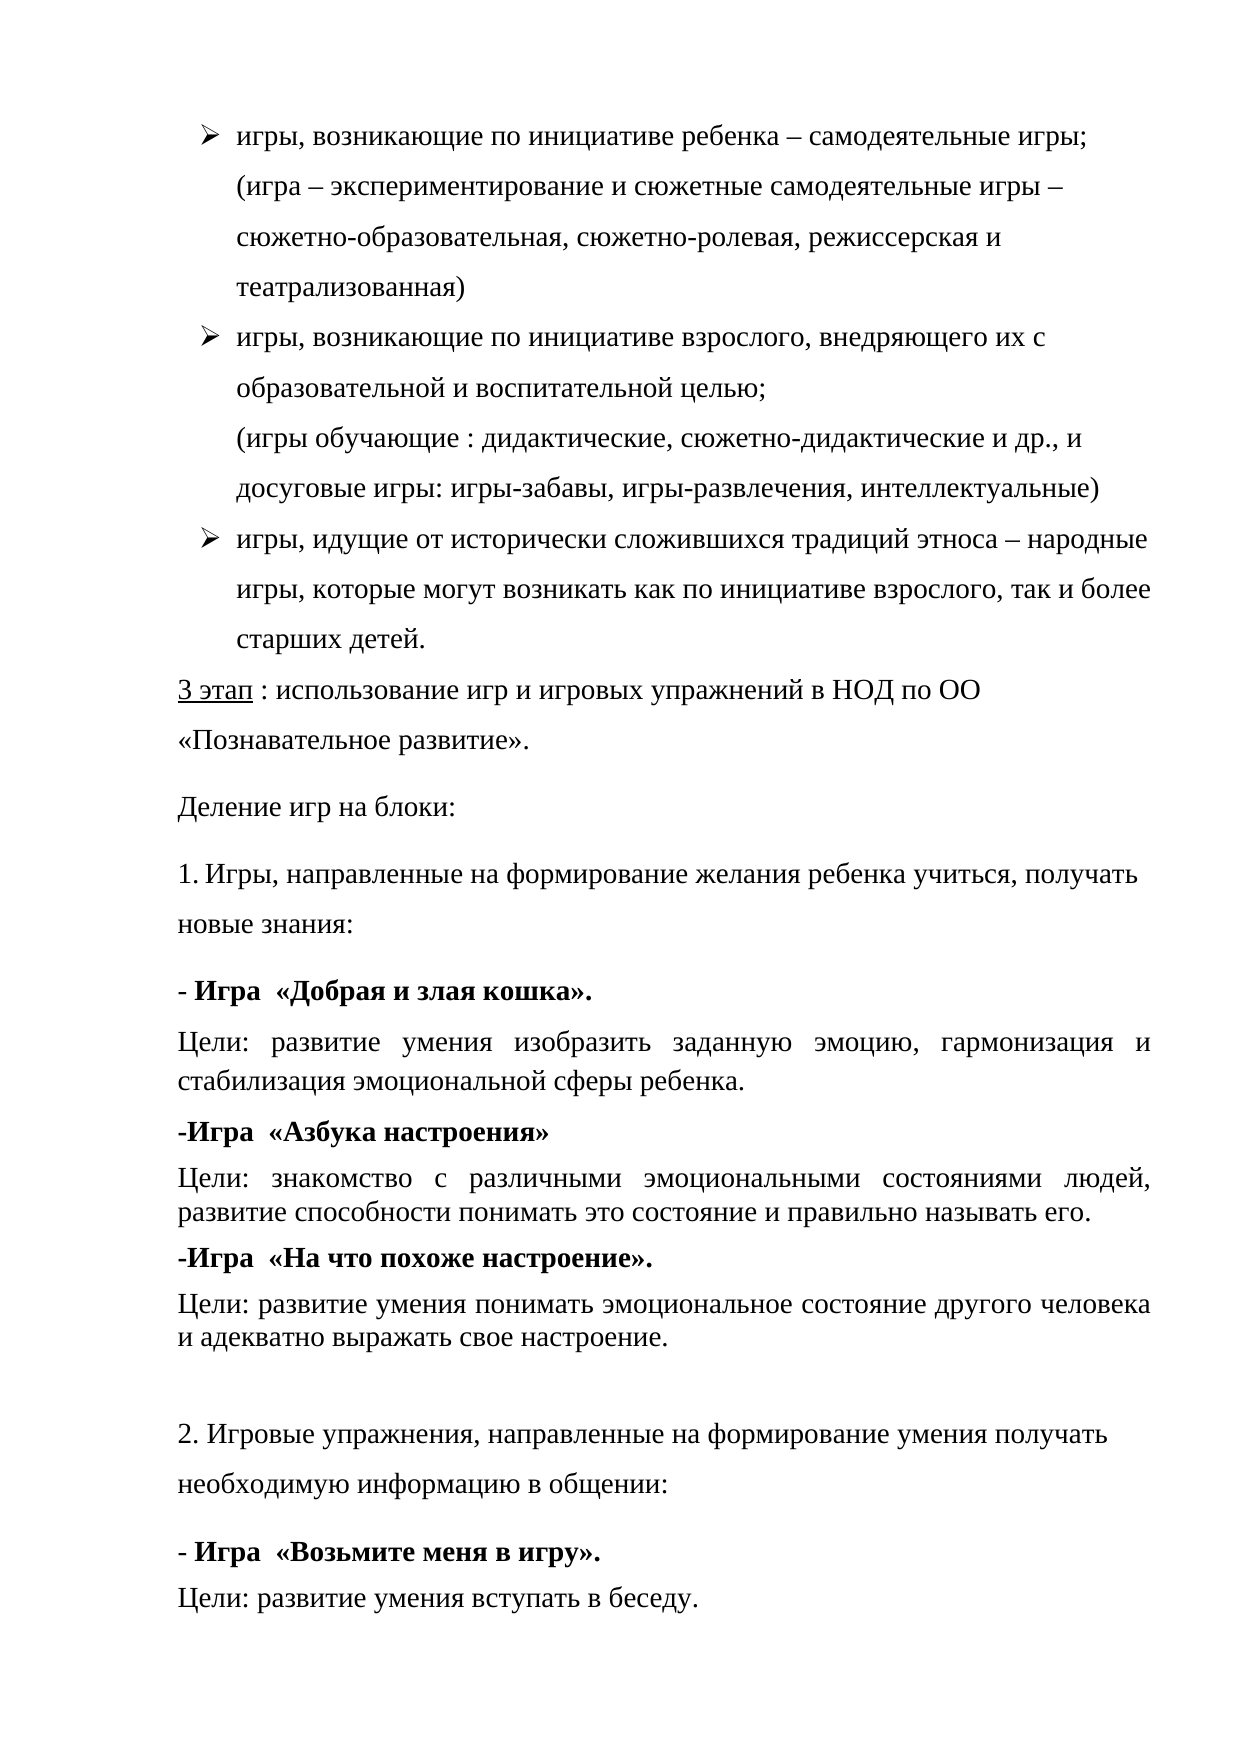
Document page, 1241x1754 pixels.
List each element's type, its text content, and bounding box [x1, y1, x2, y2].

text 2. Игровые упражнения, направленные на формирование умения получать необходимую информацию в общении: [177, 1416, 1152, 1500]
text - Игра «Возьмите меня в игру». [177, 1534, 1152, 1567]
text Цели: развитие умения понимать эмоциональное состояние другого человека и адекватно выражать свое настроение. [177, 1286, 1152, 1353]
text Деление игр на блоки: [177, 789, 1152, 823]
text (игры обучающие : дидактические, сюжетно-дидактические и др., и досуговые игры: игры-забавы, игры-развлечения, интеллектуальные) [236, 420, 1152, 504]
text Цели: развитие умения изобразить заданную эмоцию, гармонизация и стабилизация эмоциональной сферы ребенка. [177, 1024, 1152, 1097]
text (игра – экспериментирование и сюжетные самодеятельные игры – сюжетно-образовательная, сюжетно-ролевая, режиссерская и театрализованная) [236, 168, 1152, 303]
text 3 этап : использование игр и игровых упражнений в НОД по ОО «Познавательное развитие». [177, 672, 1152, 756]
text 1. Игры, направленные на формирование желания ребенка учиться, получать новые знания: [177, 856, 1152, 940]
text - Игра «Добрая и злая кошка». [177, 973, 1152, 1007]
list игры, идущие от исторически сложившихся традиций этноса – народные игры, которые могут возникать как по инициативе взрослого, так и более старших детей. [199, 521, 1152, 655]
text -Игра «Азбука настроения» [177, 1114, 1152, 1148]
text -Игра «На что похоже настроение». [177, 1240, 1152, 1273]
text Цели: развитие умения вступать в беседу. [177, 1580, 1152, 1613]
text Цели: знакомство с различными эмоциональными состояниями людей, развитие способности понимать это состояние и правильно называть его. [177, 1160, 1152, 1227]
list игры, возникающие по инициативе ребенка – самодеятельные игры; [199, 118, 1152, 152]
list игры, возникающие по инициативе взрослого, внедряющего их с образовательной и воспитательной целью; [199, 319, 1152, 403]
